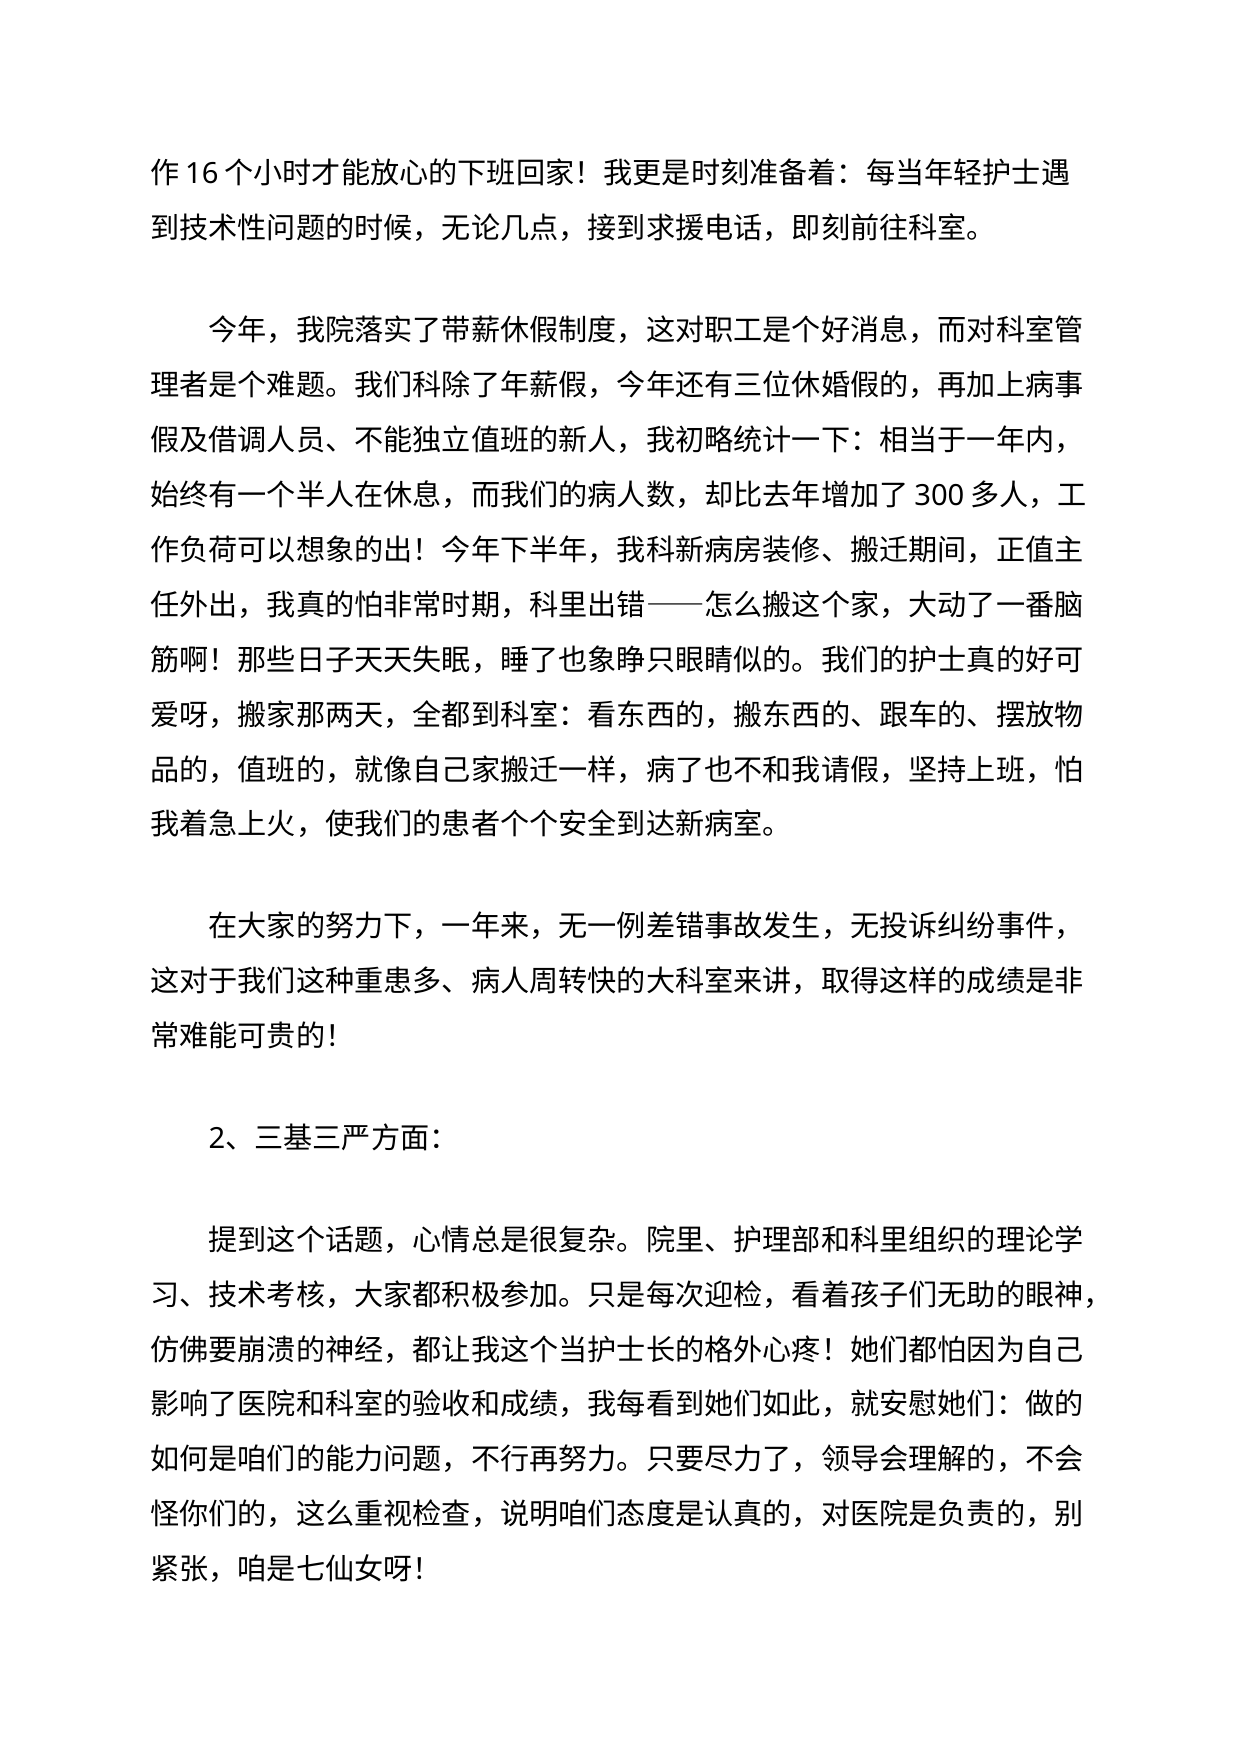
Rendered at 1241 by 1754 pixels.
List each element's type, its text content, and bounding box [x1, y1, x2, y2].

text 在大家的努力下，一年来，无一例差错事故发生，无投诉纠纷事件，这对于我们这种重患多、病人周转快的大科室来讲，取得这样的成绩是非常难能可贵的！ [150, 903, 1090, 1055]
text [150, 150, 1090, 247]
text 今年，我院落实了带薪休假制度，这对职工是个好消息，而对科室管理者是个难题。我们科除了年薪假，今年还有三位休婚假的，再加上病事假及借调人员、不能独立值班的新人，我初略统计一下：相当于一年内，始终有一个半人在休息，而我们的病人数，却比去年增加了300多人，工作负荷可以想象的出！今年下半年，我科新病房装修、搬迁期间，正值主任外出，我真的怕非常时期，科里出错——怎么搬这个家，大动了一番脑筋啊！那些日子天天失眠，睡了也象睁只眼睛似的。我们的护士真的好可爱呀，搬家那两天，全都到科室：看东西的，搬东西的、跟车的、摆放物品的，值班的，就像自己家搬迁一样，病了也不和我请假，坚持上班，怕我着急上火，使我们的患者个个安全到达新病室。 [150, 307, 1090, 843]
text 提到这个话题，心情总是很复杂。院里、护理部和科里组织的理论学习、技术考核，大家都积极参加。只是每次迎检，看着孩子们无助的眼神，仿佛要崩溃的神经，都让我这个当护士长的格外心疼！她们都怕因为自己影响了医院和科室的验收和成绩，我每看到她们如此，就安慰她们：做的如何是咱们的能力问题，不行再努力。只要尽力了，领导会理解的，不会怪你们的，这么重视检查，说明咱们态度是认真的，对医院是负责的，别紧张，咱是七仙女呀！ [150, 1216, 1090, 1588]
text 2、三基三严方面： [150, 1114, 1090, 1157]
